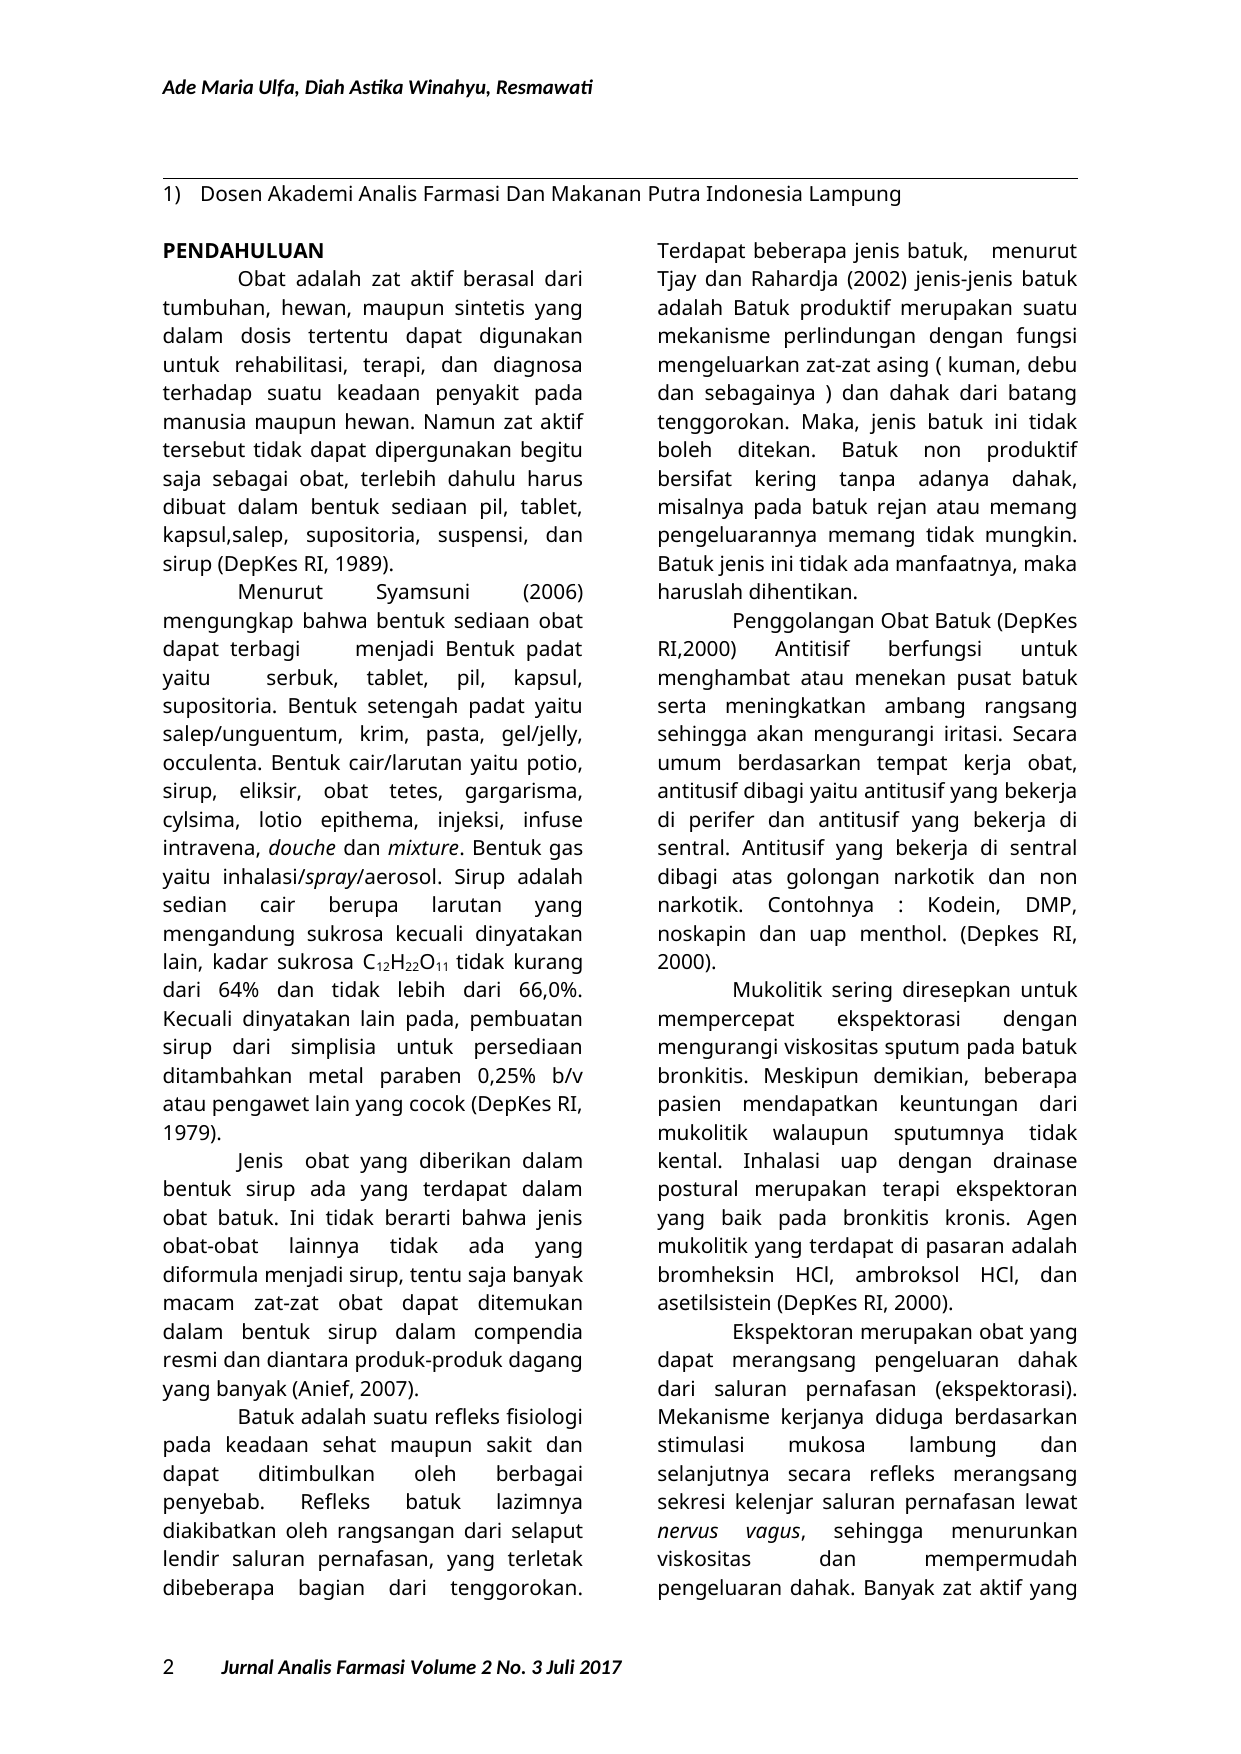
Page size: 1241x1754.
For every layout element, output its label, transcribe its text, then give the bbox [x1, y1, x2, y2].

list Dosen Akademi Analis Farmasi Dan Makanan Putra Indonesia Lampung [162, 179, 1078, 208]
text Menurut Syamsuni (2006) mengungkap bahwa bentuk sediaan obat dapat terbagi menjadi Bentuk padat yaitu serbuk, tablet, pil, kapsul, supositoria. Bentuk setengah padat yaitu salep/unguentum, krim, pasta, gel/jelly, occulenta. Bentuk cair/larutan yaitu potio, sirup, eliksir, obat tetes, gargarisma, cylsima, lotio epithema, injeksi, infuse intravena, douche dan mixture. Bentuk gas yaitu inhalasi/spray/aerosol. Sirup adalah sedian cair berupa larutan yang mengandung sukrosa kecuali dinyatakan lain, kadar sukrosa C12H22O11 tidak kurang dari 64% dan tidak lebih dari 66,0%. Kecuali dinyatakan lain pada, pembuatan sirup dari simplisia untuk persediaan ditambahkan metal paraben 0,25% b/v atau pengawet lain yang cocok (DepKes RI, 1979). [162, 577, 583, 1146]
text Jenis obat yang diberikan dalam bentuk sirup ada yang terdapat dalam obat batuk. Ini tidak berarti bahwa jenis obat-obat lainnya tidak ada yang diformula menjadi sirup, tentu saja banyak macam zat-zat obat dapat ditemukan dalam bentuk sirup dalam compendia resmi dan diantara produk-produk dagang yang banyak (Anief, 2007). [162, 1146, 583, 1402]
text Batuk adalah suatu refleks fisiologi pada keadaan sehat maupun sakit dan dapat ditimbulkan oleh berbagai penyebab. Refleks batuk lazimnya diakibatkan oleh rangsangan dari selaput lendir saluran pernafasan, yang terletak dibeberapa bagian dari tenggorokan. Terdapat beberapa jenis batuk, menurut Tjay dan Rahardja (2002) jenis-jenis batuk adalah Batuk produktif merupakan suatu mekanisme perlindungan dengan fungsi mengeluarkan zat-zat asing ( kuman, debu dan sebagainya ) dan dahak dari batang tenggorokan. Maka, jenis batuk ini tidak boleh ditekan. Batuk non produktif bersifat kering tanpa adanya dahak, misalnya pada batuk rejan atau memang pengeluarannya memang tidak mungkin. Batuk jenis ini tidak ada manfaatnya, maka haruslah dihentikan. [657, 236, 1078, 606]
text Batuk adalah suatu refleks fisiologi pada keadaan sehat maupun sakit dan dapat ditimbulkan oleh berbagai penyebab. Refleks batuk lazimnya diakibatkan oleh rangsangan dari selaput lendir saluran pernafasan, yang terletak dibeberapa bagian dari tenggorokan. Terdapat beberapa jenis batuk, menurut Tjay dan Rahardja (2002) jenis-jenis batuk adalah Batuk produktif merupakan suatu mekanisme perlindungan dengan fungsi mengeluarkan zat-zat asing ( kuman, debu dan sebagainya ) dan dahak dari batang tenggorokan. Maka, jenis batuk ini tidak boleh ditekan. Batuk non produktif bersifat kering tanpa adanya dahak, misalnya pada batuk rejan atau memang pengeluarannya memang tidak mungkin. Batuk jenis ini tidak ada manfaatnya, maka haruslah dihentikan. [162, 1402, 583, 1601]
text Mukolitik sering diresepkan untuk mempercepat ekspektorasi dengan mengurangi viskositas sputum pada batuk bronkitis. Meskipun demikian, beberapa pasien mendapatkan keuntungan dari mukolitik walaupun sputumnya tidak kental. Inhalasi uap dengan drainase postural merupakan terapi ekspektoran yang baik pada bronkitis kronis. Agen mukolitik yang terdapat di pasaran adalah bromheksin HCl, ambroksol HCl, dan asetilsistein (DepKes RI, 2000). [657, 976, 1078, 1317]
text Penggolangan Obat Batuk (DepKes RI,2000) Antitisif berfungsi untuk menghambat atau menekan pusat batuk serta meningkatkan ambang rangsang sehingga akan mengurangi iritasi. Secara umum berdasarkan tempat kerja obat, antitusif dibagi yaitu antitusif yang bekerja di perifer dan antitusif yang bekerja di sentral. Antitusif yang bekerja di sentral dibagi atas golongan narkotik dan non narkotik. Contohnya : Kodein, DMP, noskapin dan uap menthol. (Depkes RI, 2000). [657, 606, 1078, 976]
text PENDAHULUAN [162, 236, 583, 264]
text Obat adalah zat aktif berasal dari tumbuhan, hewan, maupun sintetis yang dalam dosis tertentu dapat digunakan untuk rehabilitasi, terapi, dan diagnosa terhadap suatu keadaan penyakit pada manusia maupun hewan. Namun zat aktif tersebut tidak dapat dipergunakan begitu saja sebagai obat, terlebih dahulu harus dibuat dalam bentuk sediaan pil, tablet, kapsul,salep, supositoria, suspensi, dan sirup (DepKes RI, 1989). [162, 264, 583, 577]
